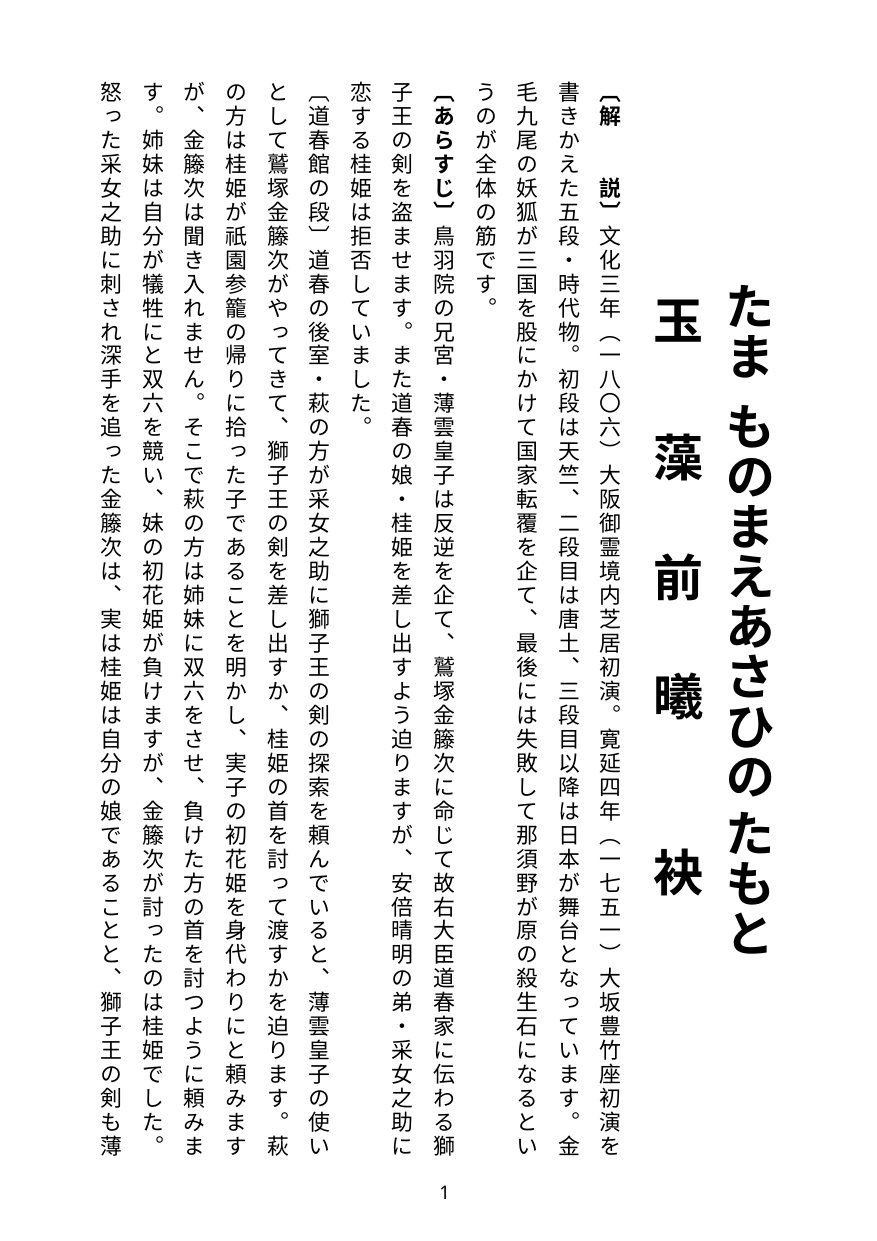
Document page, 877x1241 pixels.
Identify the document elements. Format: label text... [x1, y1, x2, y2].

text 〔解 説〕文化三年（一八〇六）大阪御霊境内芝居初演。寛延四年（一七五一）大坂豊竹座初演を書きかえた五段・時代物。初段は天竺、二段目は唐土、三段目以降は日本が舞台となっています。金毛九尾の妖狐が三国を股にかけて国家転覆を企て、最後には失敗して那須野が原の殺生石になるというのが全体の筋です。 [465, 81, 631, 1159]
text 〔あらすじ〕鳥羽院の兄宮・薄雲皇子は反逆を企て、鷲塚金籐次に命じて故右大臣道春家に伝わる獅子王の剣を盗ませます。また道春の娘・桂姫を差し出すよう迫りますが、安倍晴明の弟・采女之助に恋する桂姫は拒否していました。 [340, 81, 465, 1159]
